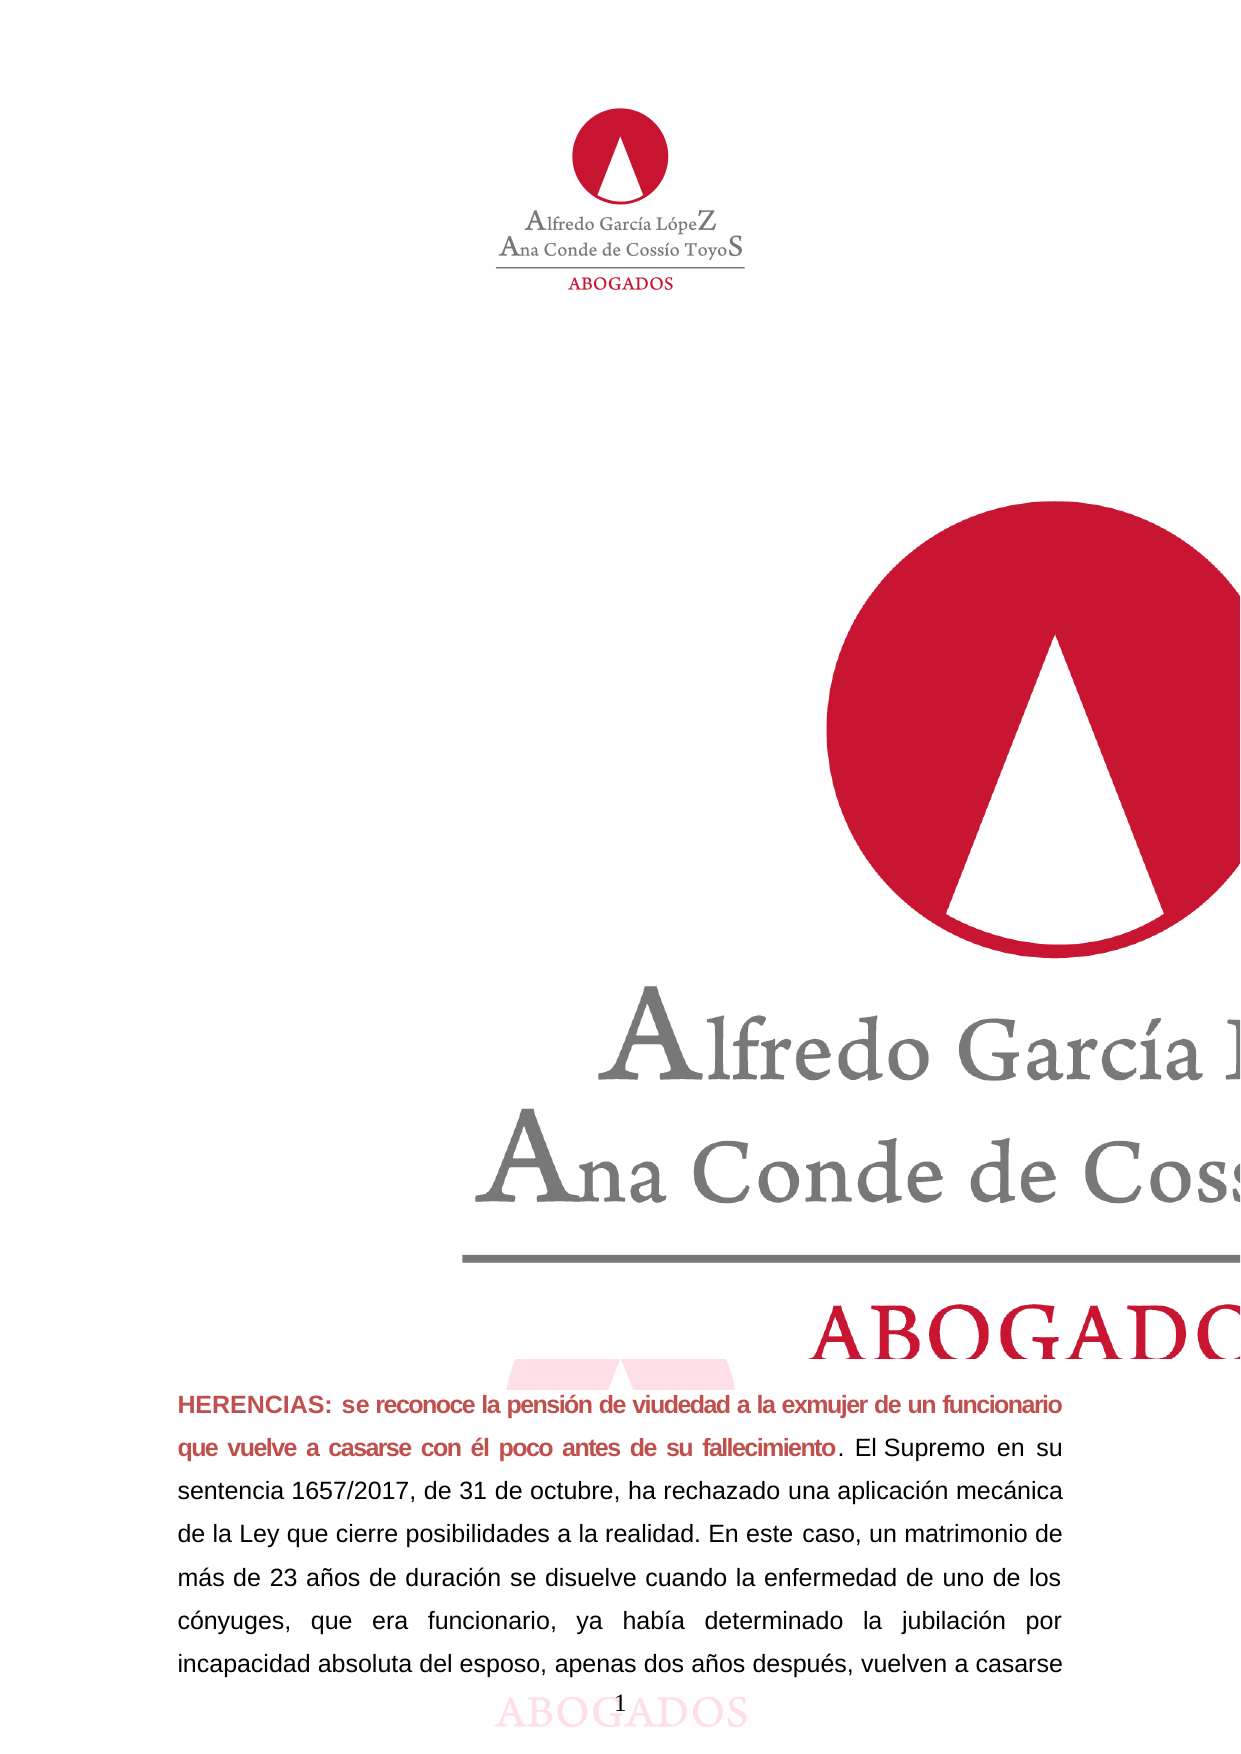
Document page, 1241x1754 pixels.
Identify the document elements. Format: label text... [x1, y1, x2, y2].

subtitle HERENCIAS: se reconoce la pensión de viudedad a la exmujer de un funcionario que vuelve a casarse con él poco antes de su fallecimiento. El Supremo en su sentencia 1657/2017, de 31 de octubre, ha rechazado una aplicación mecánica de la Ley que cierre posibilidades a la realidad. En este caso, un matrimonio de más de 23 años de duración se disuelve cuando la enfermedad de uno de los cónyuges, que era funcionario, ya había determinado la jubilación por incapacidad absoluta del esposo, apenas dos años después, vuelven a casarse y el marido fallece. La sentencia señala que es preciso reconocer a la esposa el derecho a la pensión de viudedad al no apreciar que el propósito de esta nueva unión fuera el de generar artificiosamente tal derecho. [177, 1390, 1063, 1678]
picture [177, 73, 1241, 1359]
